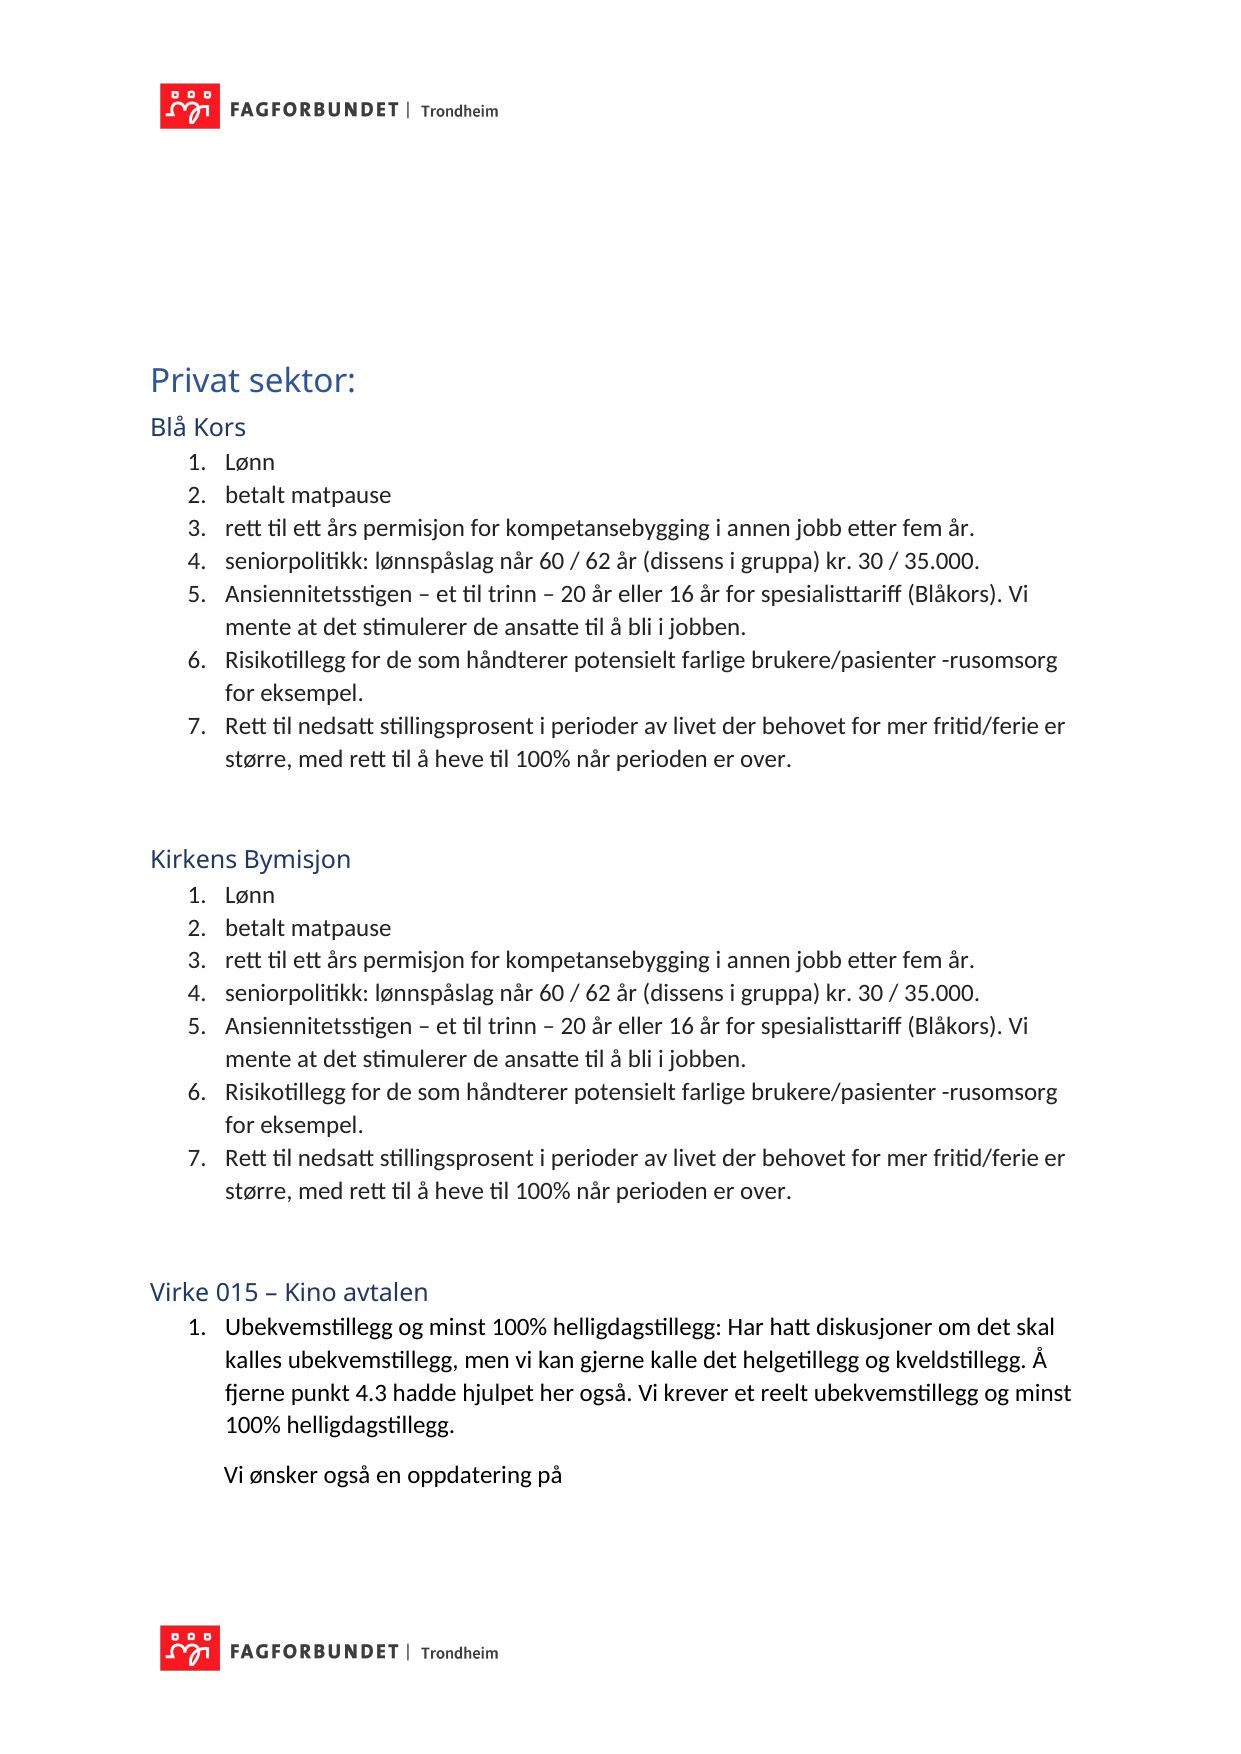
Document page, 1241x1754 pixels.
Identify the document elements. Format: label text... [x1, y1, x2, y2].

list Lønn [187, 879, 1090, 909]
picture [150, 73, 508, 139]
list betalt matpause [187, 912, 1090, 942]
list betalt matpause [187, 479, 1090, 510]
subtitle Privat sektor: [150, 357, 1090, 402]
subtitle Blå Kors [150, 410, 1090, 444]
list rett til ett års permisjon for kompetansebygging i annen jobb etter fem år. [187, 512, 1090, 543]
list Risikotillegg for de som håndterer potensielt farlige brukere/pasienter -rusomsorg for eksempel. [187, 644, 1090, 707]
list seniorpolitikk: lønnspåslag når 60 / 62 år (dissens i gruppa) kr. 30 / 35.000. [187, 545, 1090, 576]
list Ansiennitetsstigen – et til trinn – 20 år eller 16 år for spesialisttariff (Blåkors). Vi mente at det stimulerer de ansatte til å bli i jobben. [187, 1010, 1090, 1074]
list rett til ett års permisjon for kompetansebygging i annen jobb etter fem år. [187, 944, 1090, 975]
picture [150, 1615, 508, 1681]
subtitle Kirkens Bymisjon [150, 842, 1090, 876]
list Rett til nedsatt stillingsprosent i perioder av livet der behovet for mer fritid/ferie er større, med rett til å heve til 100% når perioden er over. [187, 710, 1090, 773]
text Vi ønsker også en oppdatering på [150, 1459, 1090, 1490]
list Ubekvemstillegg og minst 100% helligdagstillegg: Har hatt diskusjoner om det skal kalles ubekvemstillegg, men vi kan gjerne kalle det helgetillegg og kveldstillegg. Å fjerne punkt 4.3 hadde hjulpet her også. Vi krever et reelt ubekvemstillegg og minst 100% helligdagstillegg. [187, 1311, 1090, 1440]
list Lønn [187, 447, 1090, 477]
list Risikotillegg for de som håndterer potensielt farlige brukere/pasienter -rusomsorg for eksempel. [187, 1076, 1090, 1140]
list Ansiennitetsstigen – et til trinn – 20 år eller 16 år for spesialisttariff (Blåkors). Vi mente at det stimulerer de ansatte til å bli i jobben. [187, 578, 1090, 642]
list Rett til nedsatt stillingsprosent i perioder av livet der behovet for mer fritid/ferie er større, med rett til å heve til 100% når perioden er over. [187, 1142, 1090, 1206]
list seniorpolitikk: lønnspåslag når 60 / 62 år (dissens i gruppa) kr. 30 / 35.000. [187, 977, 1090, 1008]
subtitle Virke 015 – Kino avtalen [150, 1274, 1090, 1308]
